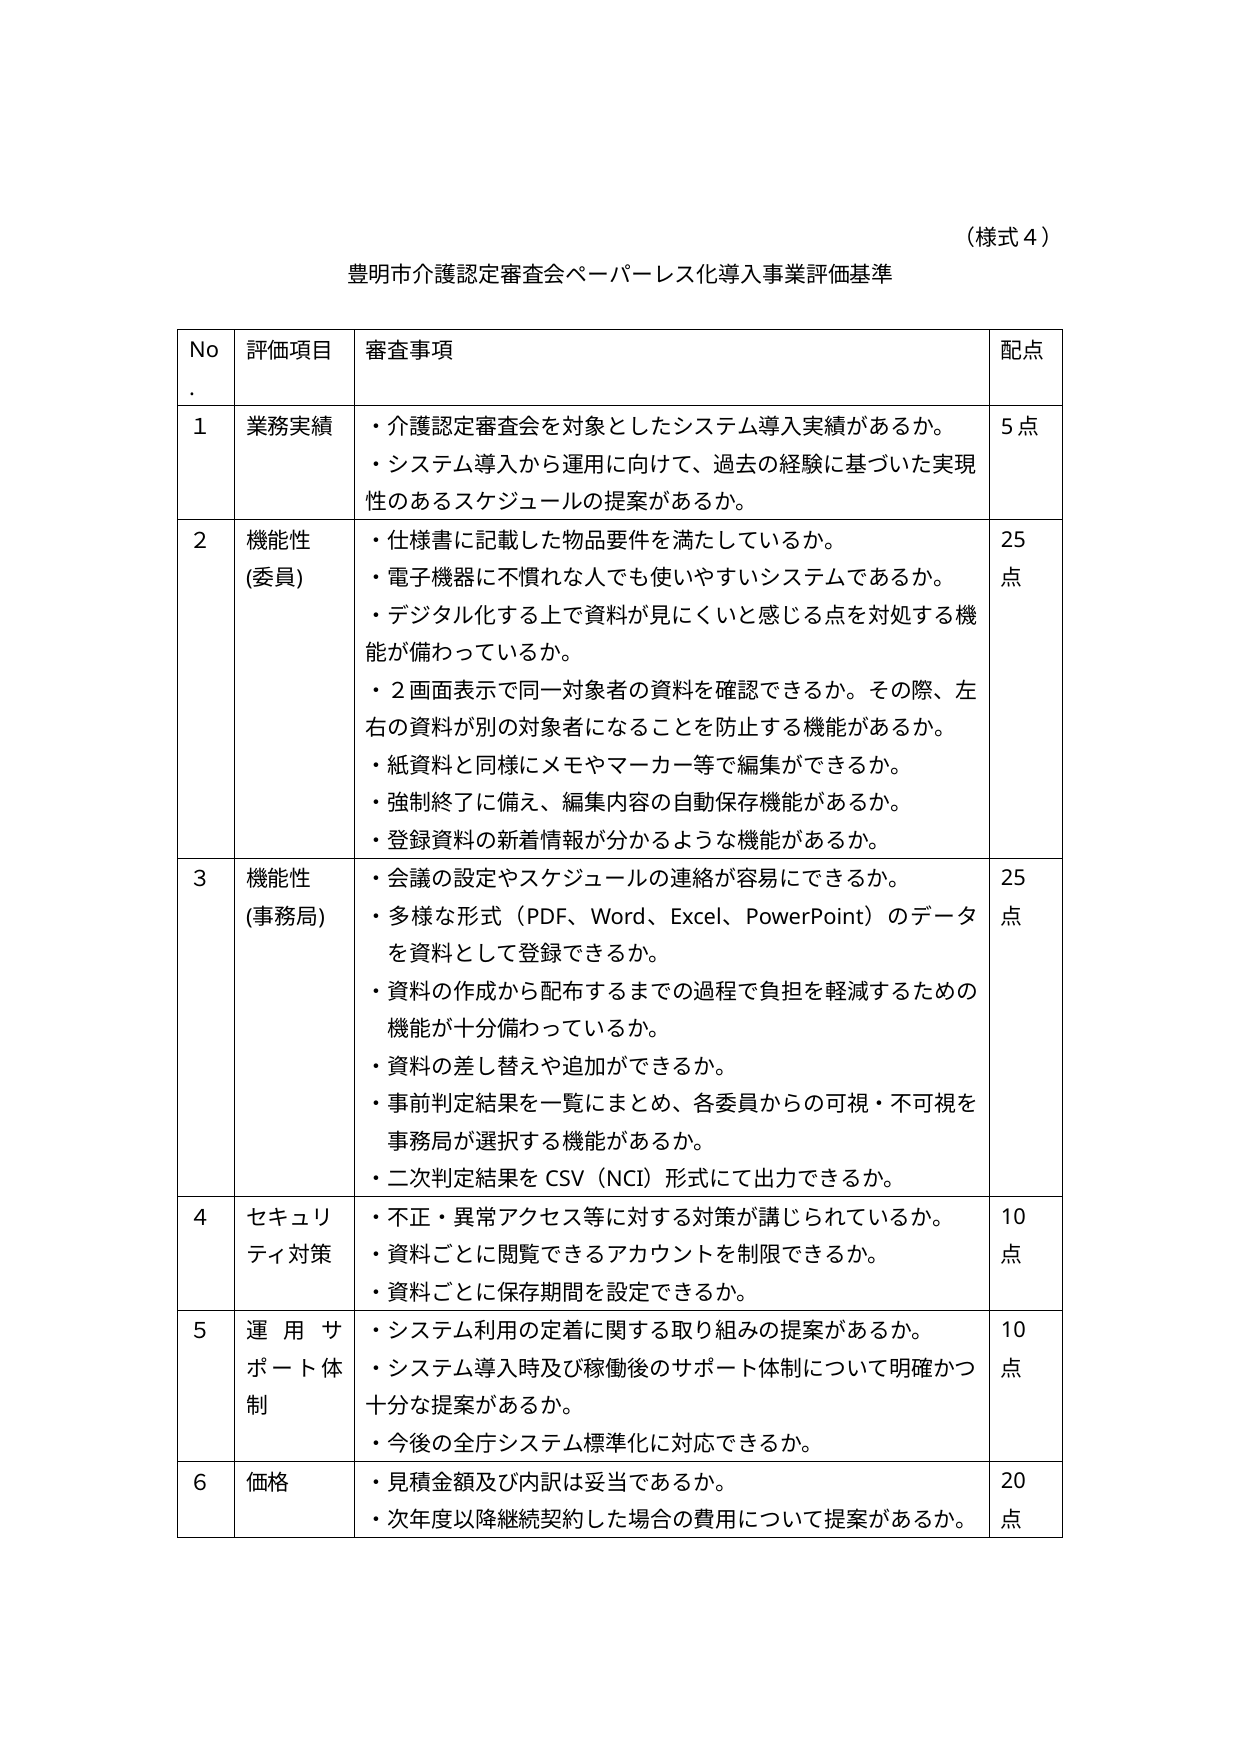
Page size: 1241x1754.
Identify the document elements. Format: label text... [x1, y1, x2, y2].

table_cell ６ [178, 1462, 234, 1537]
table_header 審査事項 [355, 330, 989, 405]
table_cell 5点 [990, 406, 1062, 519]
table_header No. [178, 330, 234, 405]
table_cell 10点 [990, 1311, 1062, 1461]
table_cell ・会議の設定やスケジュールの連絡が容易にできるか。 ・多様な形式（PDF、Word、Excel、PowerPoint）のデータを資料として登録できるか。 ・資料の作成から配布するまでの過程で負担を軽減するための機能が十分備わっているか。 ・資料の差し替えや追加ができるか。 ・事前判定結果を一覧にまとめ、各委員からの可視・不可視を事務局が選択する機能があるか。 ・二次判定結果をCSV（NCI）形式にて出力できるか。 [355, 859, 989, 1196]
table_cell 機能性 (事務局) [235, 859, 354, 1196]
table_cell ３ [178, 859, 234, 1196]
table_header 配点 [990, 330, 1062, 405]
table_cell セキュリ ティ対策 [235, 1197, 354, 1309]
table_cell 運用サポート体制 [235, 1311, 354, 1461]
table_cell ２ [178, 520, 234, 857]
table_cell 25点 [990, 520, 1062, 857]
table_cell 業務実績 [235, 406, 354, 519]
table_cell ４ [178, 1197, 234, 1309]
text （様式４） [177, 217, 1063, 254]
table_header 評価項目 [235, 330, 354, 405]
table_cell １ [178, 406, 234, 519]
table_cell ・システム利用の定着に関する取り組みの提案があるか。 ・システム導入時及び稼働後のサポート体制について明確かつ十分な提案があるか。 ・今後の全庁システム標準化に対応できるか。 [355, 1311, 989, 1461]
table_cell 価格 [235, 1462, 354, 1537]
text 豊明市介護認定審査会ペーパーレス化導入事業評価基準 [177, 254, 1063, 292]
table_cell 10点 [990, 1197, 1062, 1309]
table_cell 20点 [990, 1462, 1062, 1537]
table_cell ・仕様書に記載した物品要件を満たしているか。 ・電子機器に不慣れな人でも使いやすいシステムであるか。 ・デジタル化する上で資料が見にくいと感じる点を対処する機能が備わっているか。 ・２画面表示で同一対象者の資料を確認できるか。その際、左右の資料が別の対象者になることを防止する機能があるか。 ・紙資料と同様にメモやマーカー等で編集ができるか。 ・強制終了に備え、編集内容の自動保存機能があるか。 ・登録資料の新着情報が分かるような機能があるか。 [355, 520, 989, 857]
table_cell ５ [178, 1311, 234, 1461]
table_cell ・不正・異常アクセス等に対する対策が講じられているか。 ・資料ごとに閲覧できるアカウントを制限できるか。 ・資料ごとに保存期間を設定できるか。 [355, 1197, 989, 1309]
table_cell 機能性 (委員) [235, 520, 354, 857]
table_cell ・介護認定審査会を対象としたシステム導入実績があるか。 ・システム導入から運用に向けて、過去の経験に基づいた実現性のあるスケジュールの提案があるか。 [355, 406, 989, 519]
table_cell ・見積金額及び内訳は妥当であるか。 ・次年度以降継続契約した場合の費用について提案があるか。 [355, 1462, 989, 1537]
table_cell 25点 [990, 859, 1062, 1196]
